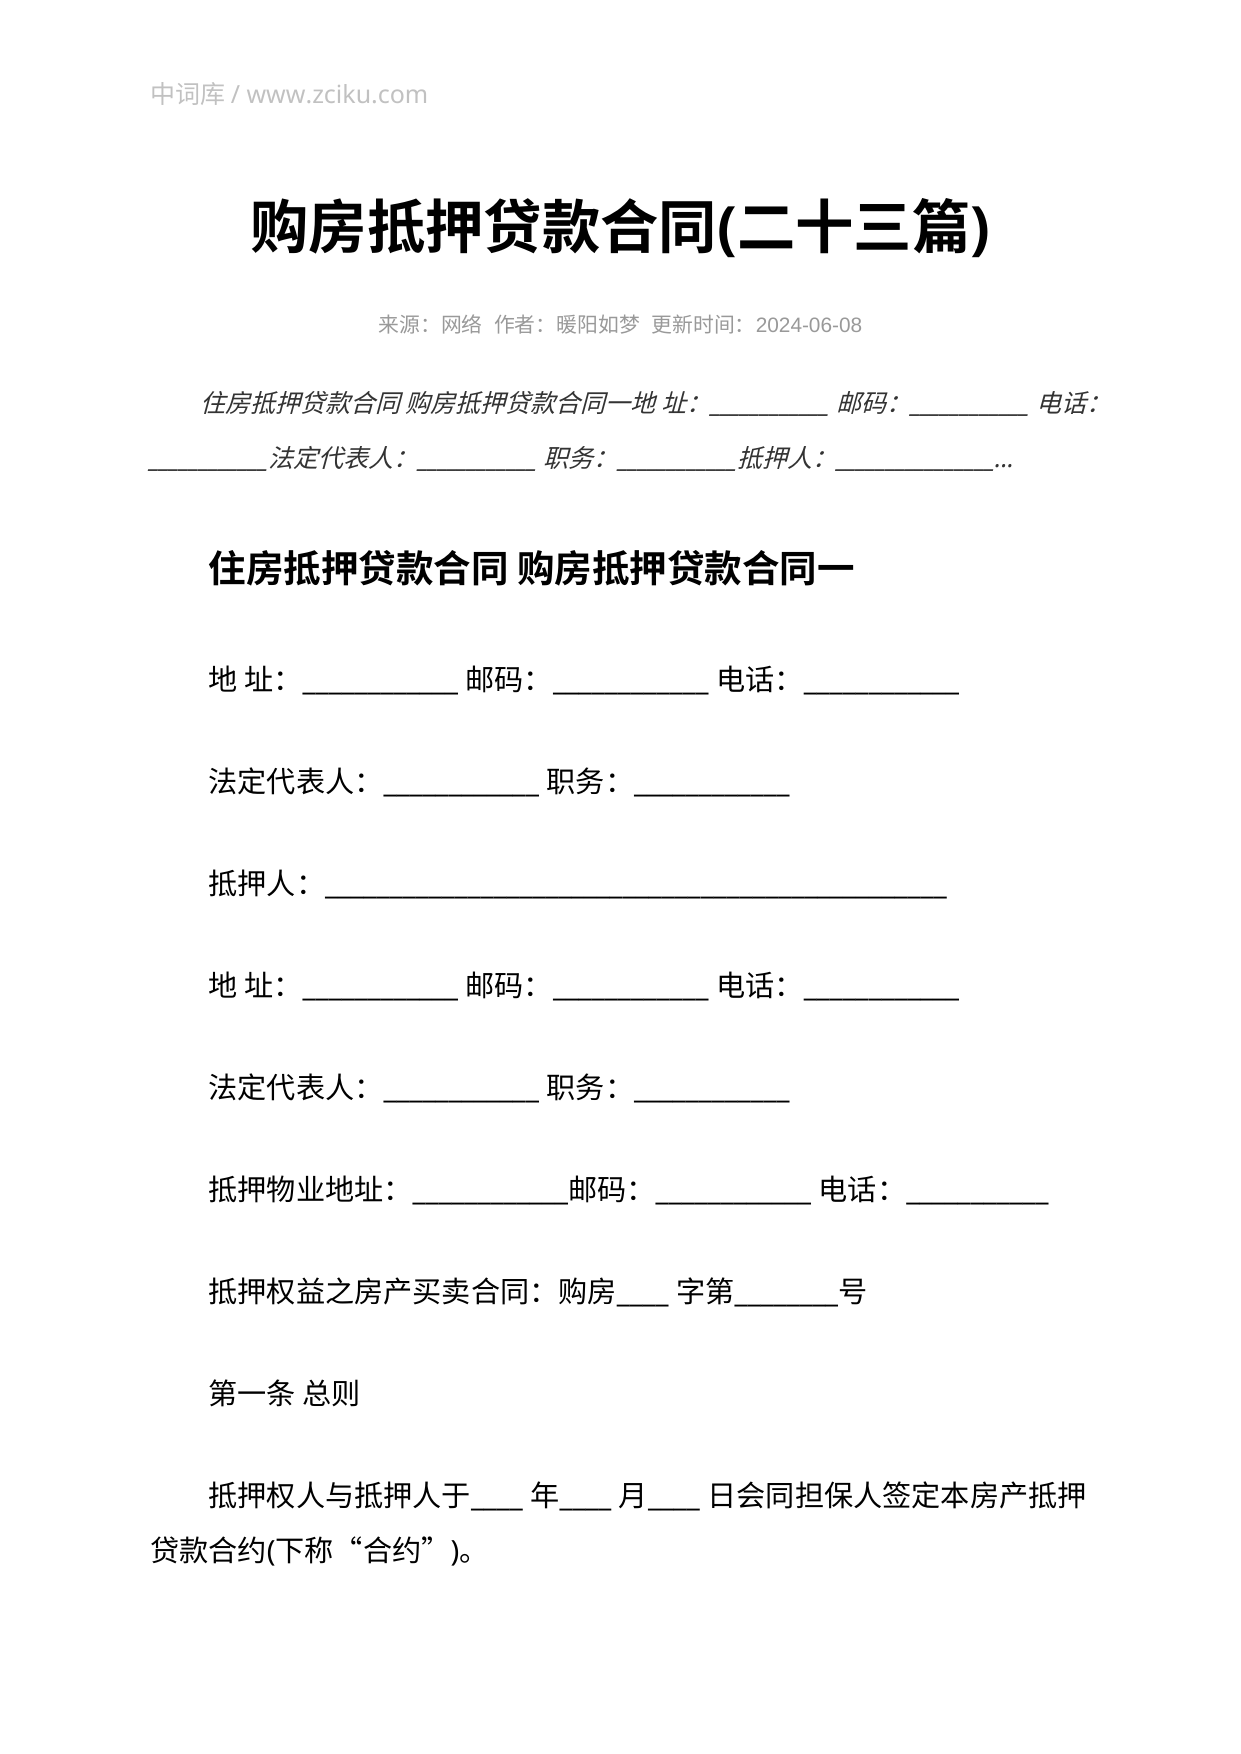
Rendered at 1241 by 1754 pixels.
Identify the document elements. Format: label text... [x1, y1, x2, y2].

text 抵押物业地址：____________邮码：____________ 电话：___________ [150, 1167, 1090, 1209]
text 抵押权益之房产买卖合同：购房____ 字第________号 [150, 1269, 1090, 1311]
text 地 址：____________ 邮码：____________ 电话：____________ [150, 963, 1090, 1005]
text 第一条 总则 [150, 1371, 1090, 1413]
text 抵押权人与抵押人于____ 年____ 月____ 日会同担保人签定本房产抵押贷款合约(下称“合约”)。 [150, 1472, 1090, 1570]
text 法定代表人：____________ 职务：____________ [150, 1065, 1090, 1107]
text 住房抵押贷款合同 购房抵押贷款合同一 [150, 539, 1090, 594]
text 抵押人：________________________________________________ [150, 861, 1090, 903]
subtitle 购房抵押贷款合同(二十三篇) [150, 181, 1090, 266]
text 法定代表人：____________ 职务：____________ [150, 759, 1090, 801]
text 来源：网络 作者：暖阳如梦 更新时间：2024-06-08 [150, 313, 1090, 337]
text 住房抵押贷款合同 购房抵押贷款合同一地 址：____________ 邮码：____________ 电话：____________法定代表人：____________ 职务：____________抵押人：________________... [150, 384, 1090, 474]
text 地 址：____________ 邮码：____________ 电话：____________ [150, 657, 1090, 699]
